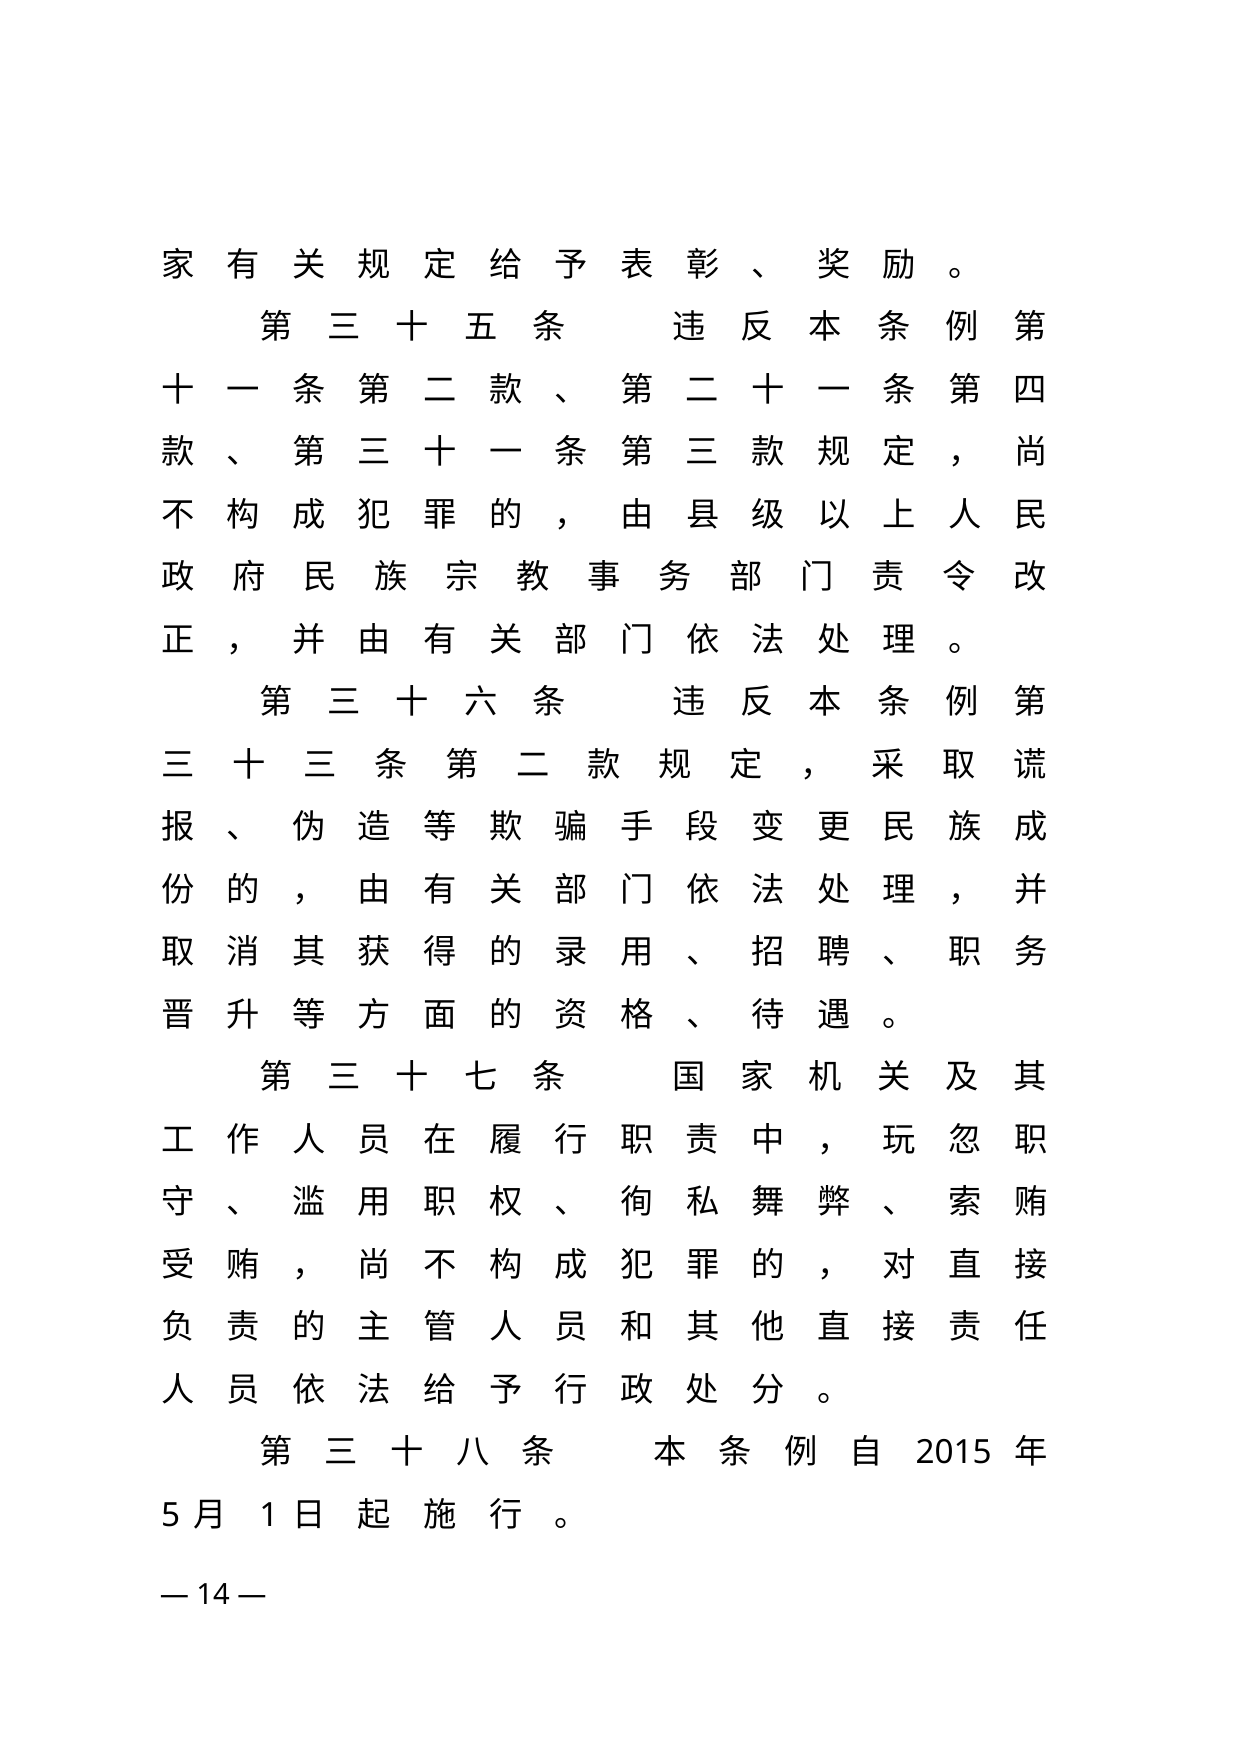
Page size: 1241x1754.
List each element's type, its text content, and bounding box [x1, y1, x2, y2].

text 第三十五条 违反本条例第十一条第二款、第二十一条第四款、第三十一条第三款规定，尚不构成犯罪的，由县级以上人民政府民族宗教事务部门责令改正，并由有关部门依法处理。 [161, 293, 1079, 668]
text 第三十八条 本条例自2015年5月1日起施行。 [161, 1418, 1079, 1543]
text 第三十七条 国家机关及其工作人员在履行职责中，玩忽职守、滥用职权、徇私舞弊、索贿受贿，尚不构成犯罪的，对直接负责的主管人员和其他直接责任人员依法给予行政处分。 [161, 1043, 1079, 1418]
text 第三十六条 违反本条例第三十三条第二款规定，采取谎报、伪造等欺骗手段变更民族成份的，由有关部门依法处理，并取消其获得的录用、招聘、职务晋升等方面的资格、待遇。 [161, 668, 1079, 1043]
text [161, 231, 1079, 293]
